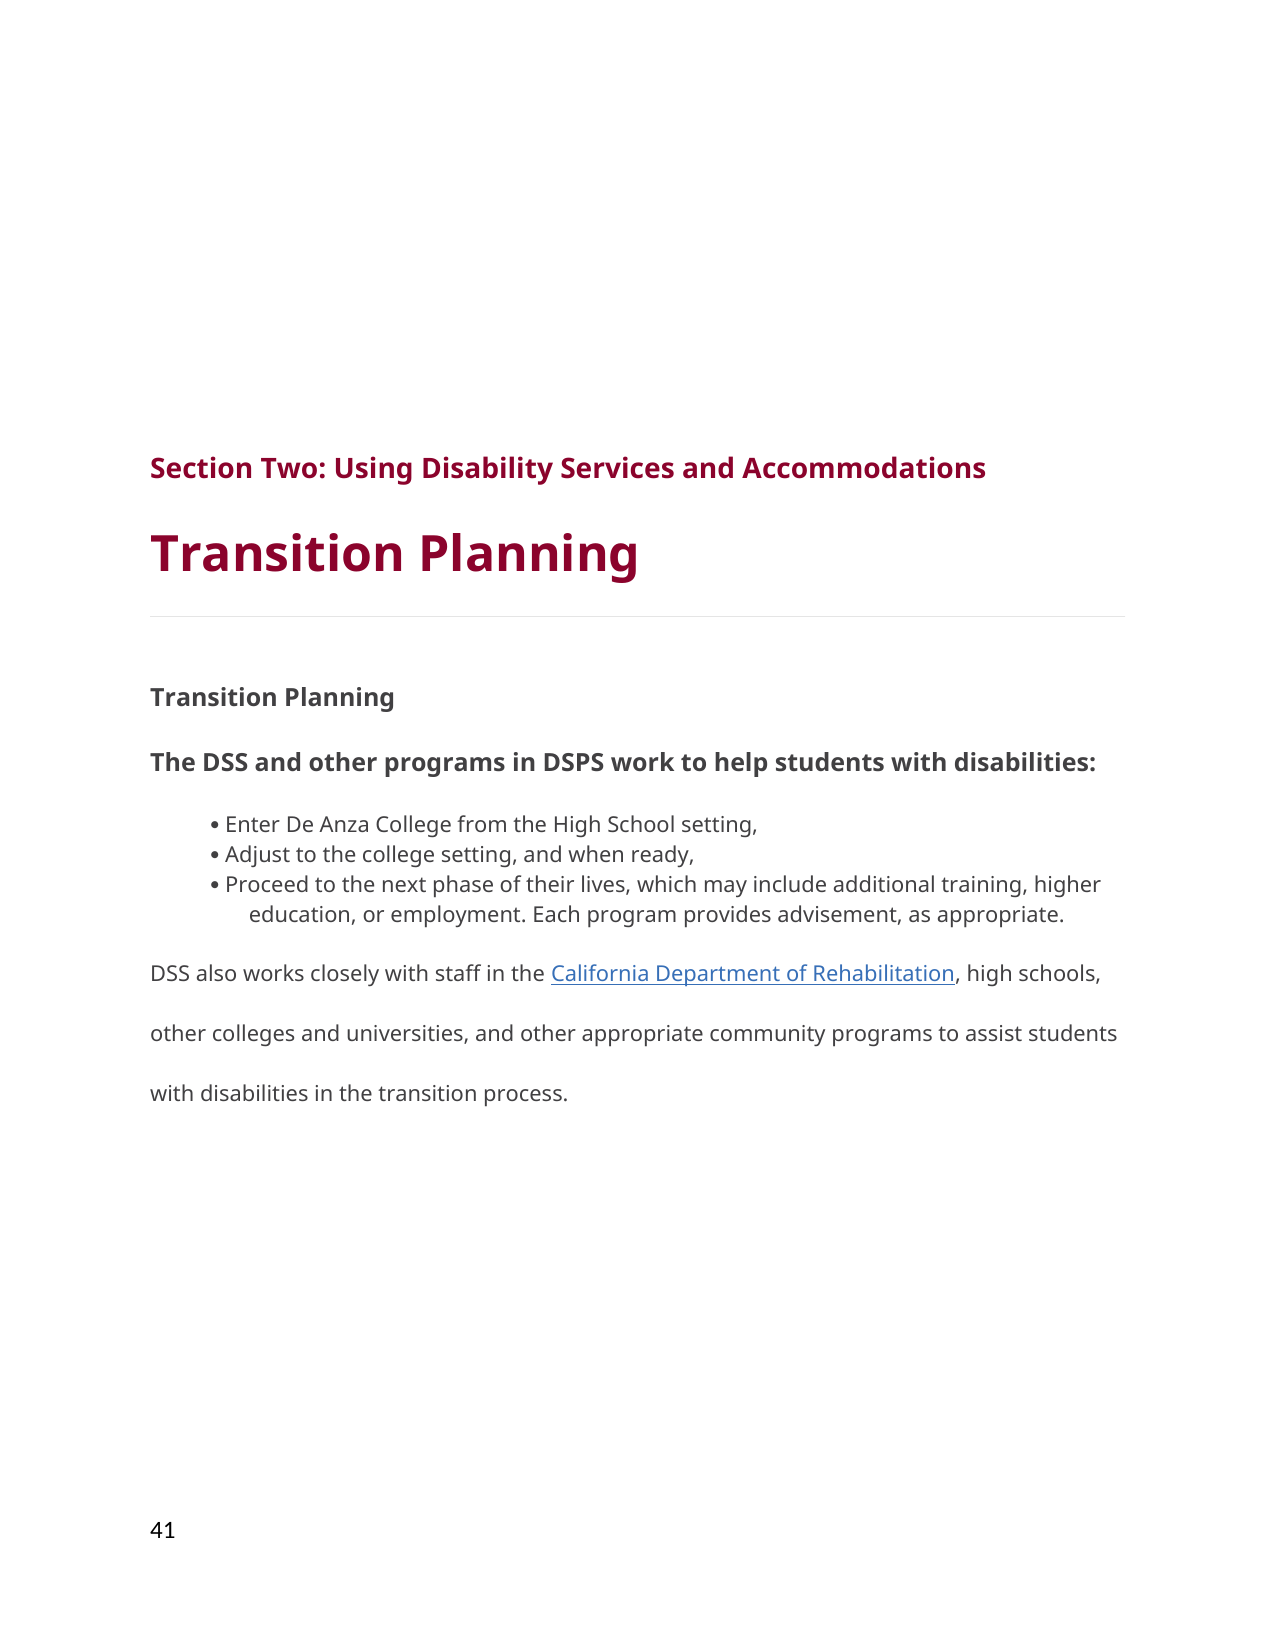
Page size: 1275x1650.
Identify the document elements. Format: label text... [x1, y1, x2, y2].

text DSS also works closely with staff in the California Department of Rehabilitation, high schools, other colleges and universities, and other appropriate community programs to assist students with disabilities in the transition process. [150, 958, 1125, 1107]
list Enter De Anza College from the High School setting, [211, 809, 1125, 839]
list Proceed to the next phase of their lives, which may include additional training, higher education, or employment. Each program provides advisement, as appropriate. [211, 869, 1125, 929]
subtitle Transition Planning [150, 517, 1125, 586]
subtitle The DSS and other programs in DSPS work to help students with disabilities: [150, 744, 1125, 778]
list Adjust to the college setting, and when ready, [211, 839, 1125, 869]
subtitle Section Two: Using Disability Services and Accommodations [150, 448, 1125, 486]
subtitle Transition Planning [150, 679, 1125, 714]
